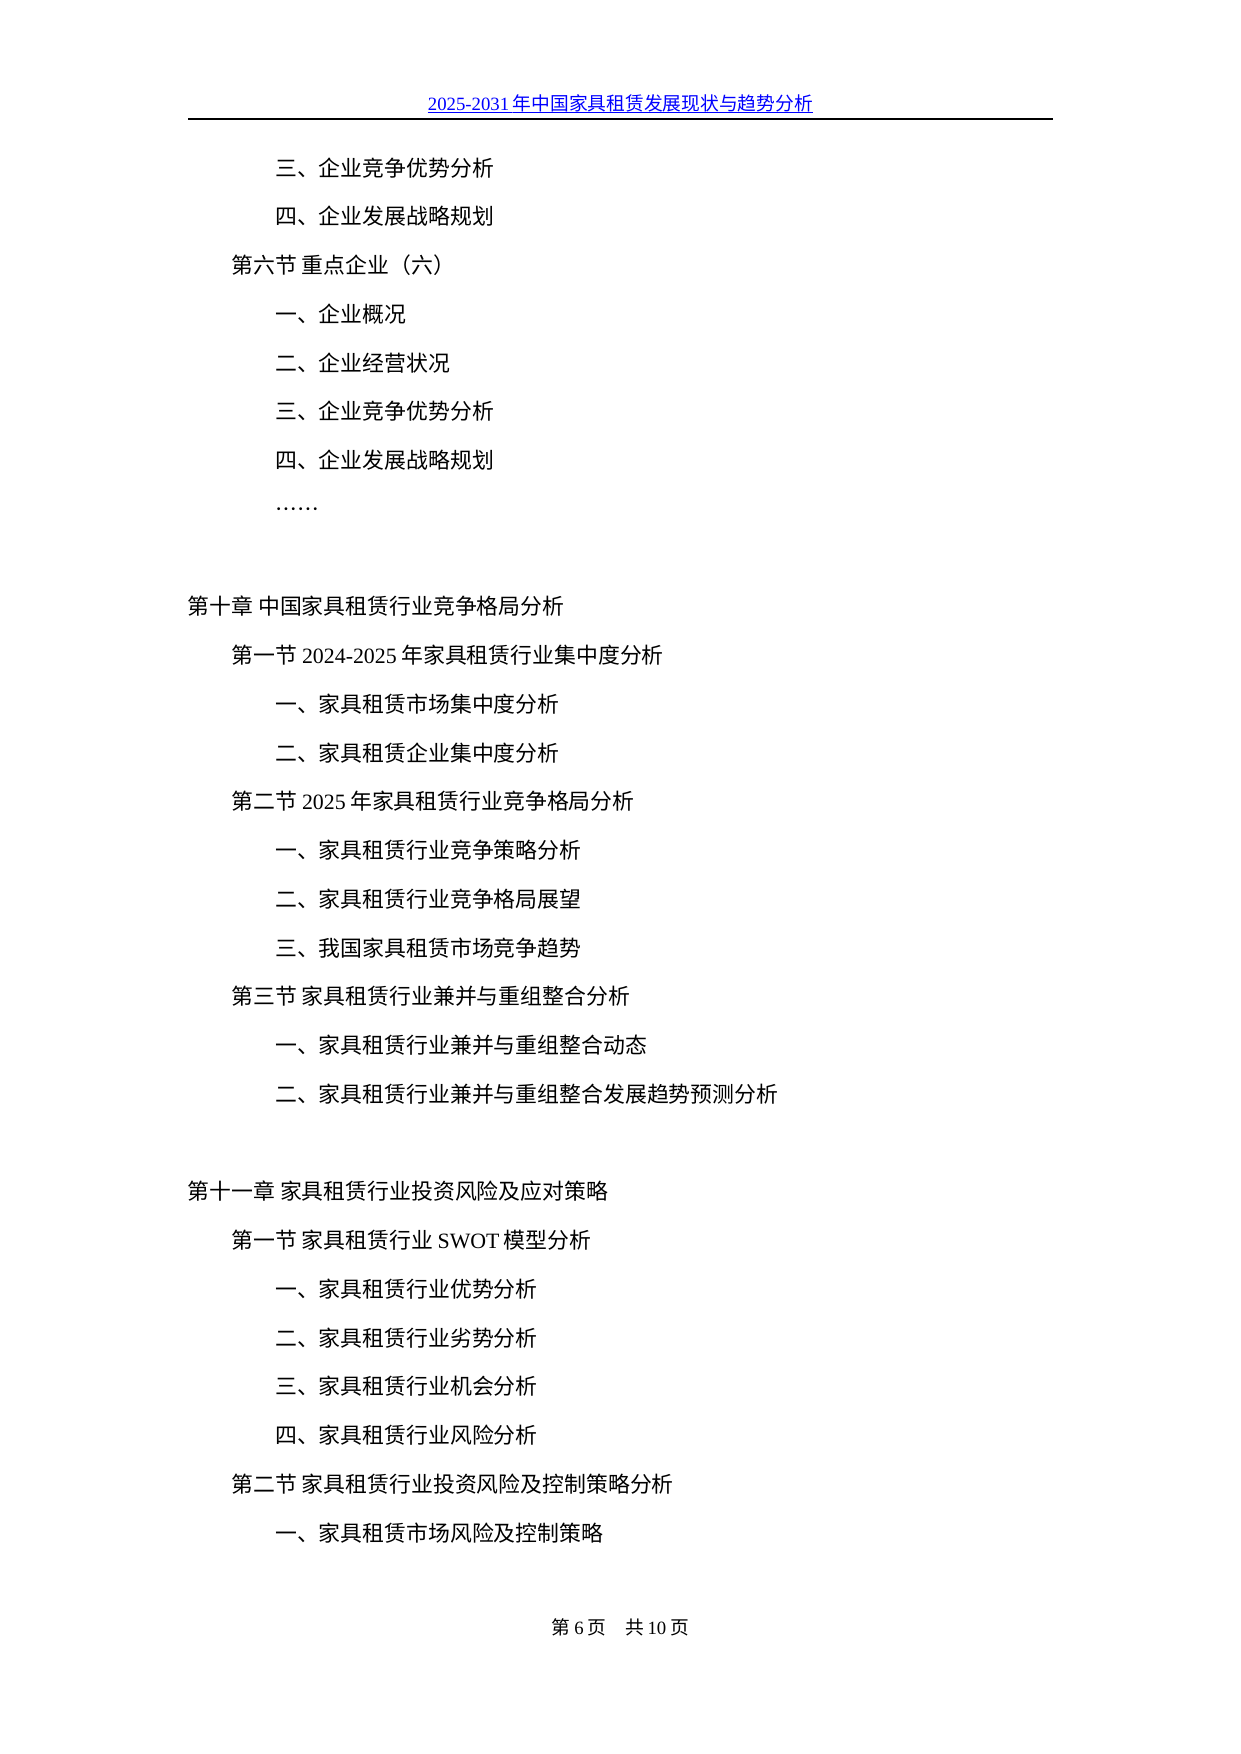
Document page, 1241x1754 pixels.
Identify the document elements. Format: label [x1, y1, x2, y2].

text [187, 150, 1053, 1548]
